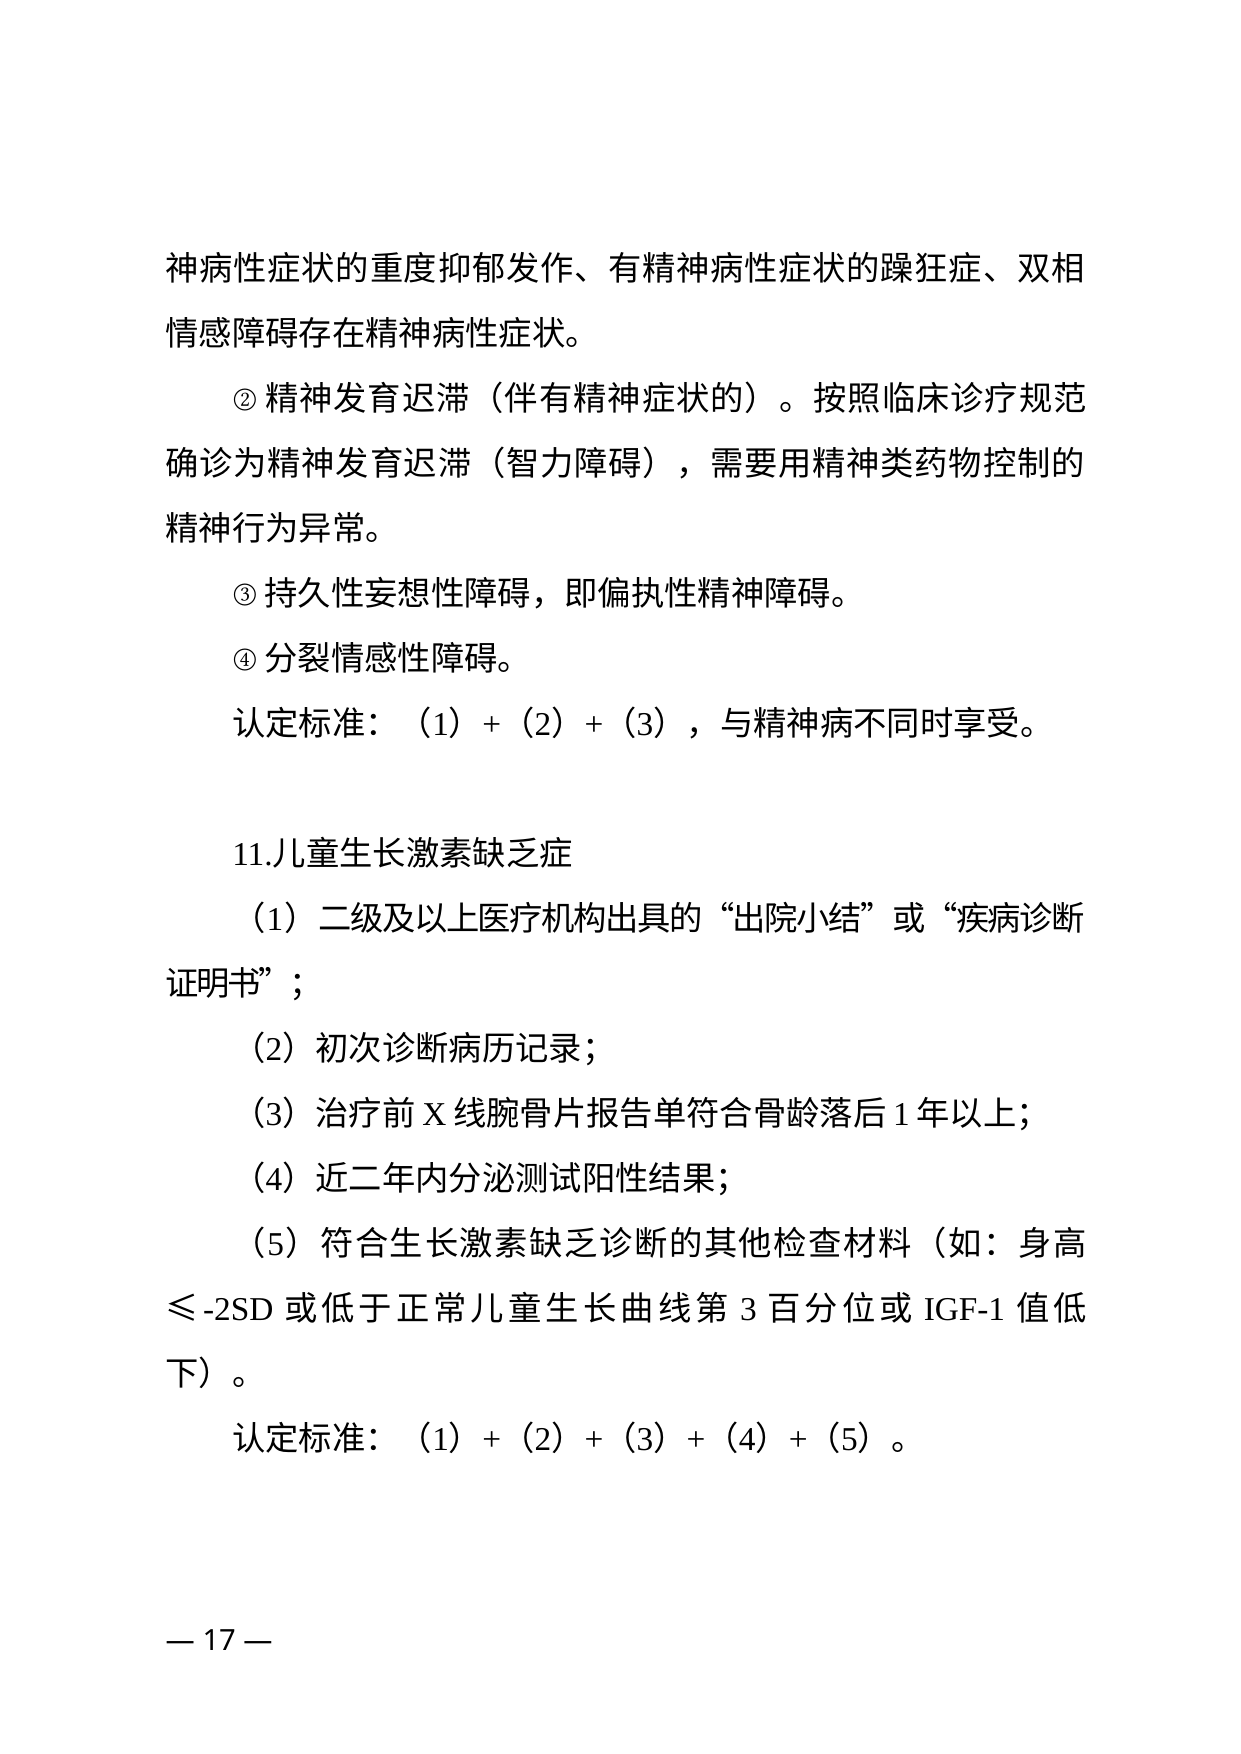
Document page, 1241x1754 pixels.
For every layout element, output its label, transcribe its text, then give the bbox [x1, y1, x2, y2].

text （4）近二年内分泌测试阳性结果； [165, 1143, 1087, 1208]
text ③持久性妄想性障碍，即偏执性精神障碍。 [165, 558, 1087, 623]
text ④分裂情感性障碍。 [165, 623, 1087, 688]
text ②精神发育迟滞（伴有精神症状的）。按照临床诊疗规范确诊为精神发育迟滞（智力障碍），需要用精神类药物控制的精神行为异常。 [165, 363, 1087, 558]
text 11.儿童生长激素缺乏症 [165, 818, 1087, 883]
text （3）治疗前X线腕骨片报告单符合骨龄落后1年以上； [165, 1078, 1087, 1143]
text 认定标准：（1）+（2）+（3）+（4）+（5）。 [165, 1403, 1087, 1468]
text （2）初次诊断病历记录； [165, 1013, 1087, 1078]
text 认定标准：（1）+（2）+（3），与精神病不同时享受。 [165, 688, 1087, 753]
text （5）符合生长激素缺乏诊断的其他检查材料（如：身高≤-2SD或低于正常儿童生长曲线第3百分位或IGF-1值低下）。 [165, 1208, 1087, 1403]
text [165, 233, 1087, 363]
text （1）二级及以上医疗机构出具的“出院小结”或“疾病诊断证明书”； [165, 883, 1087, 1013]
